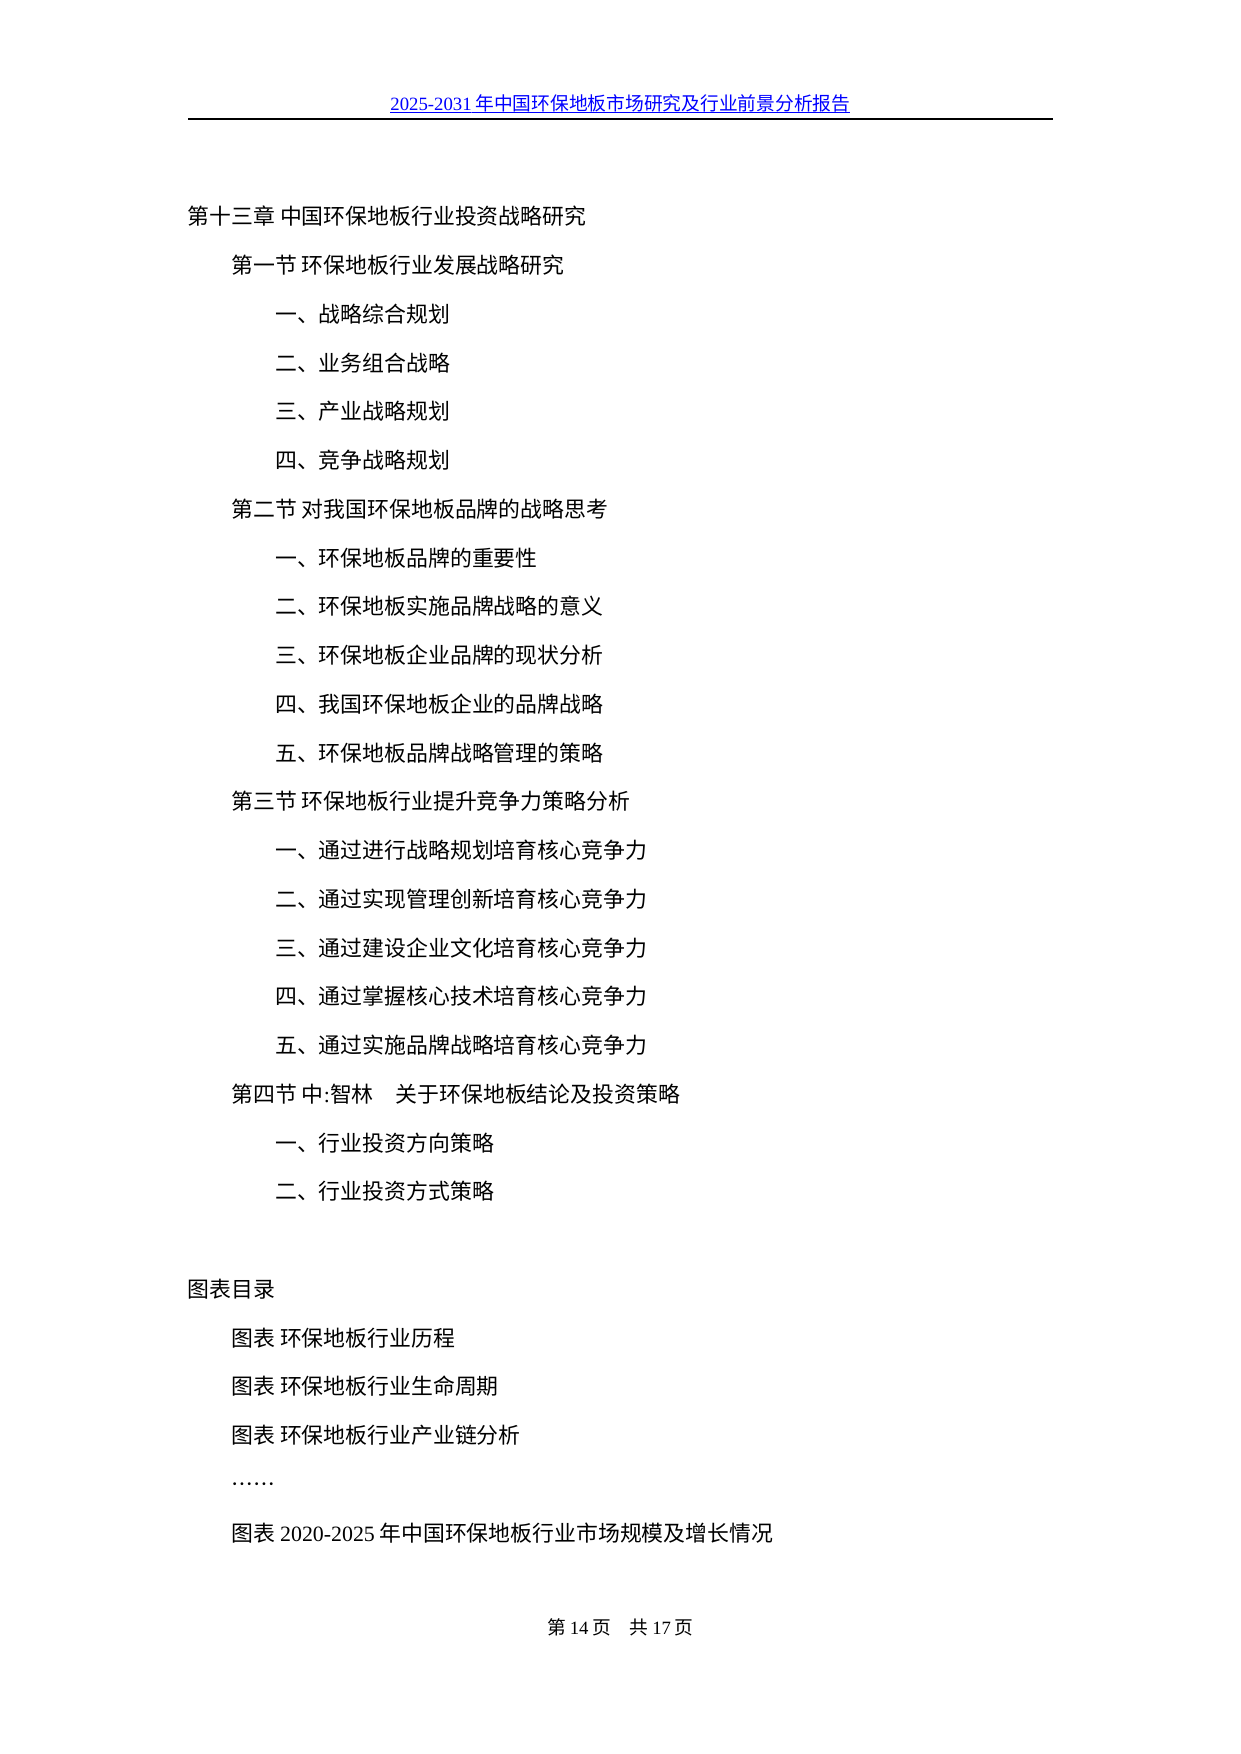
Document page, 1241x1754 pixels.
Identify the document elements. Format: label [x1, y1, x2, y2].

text [187, 150, 1053, 1548]
